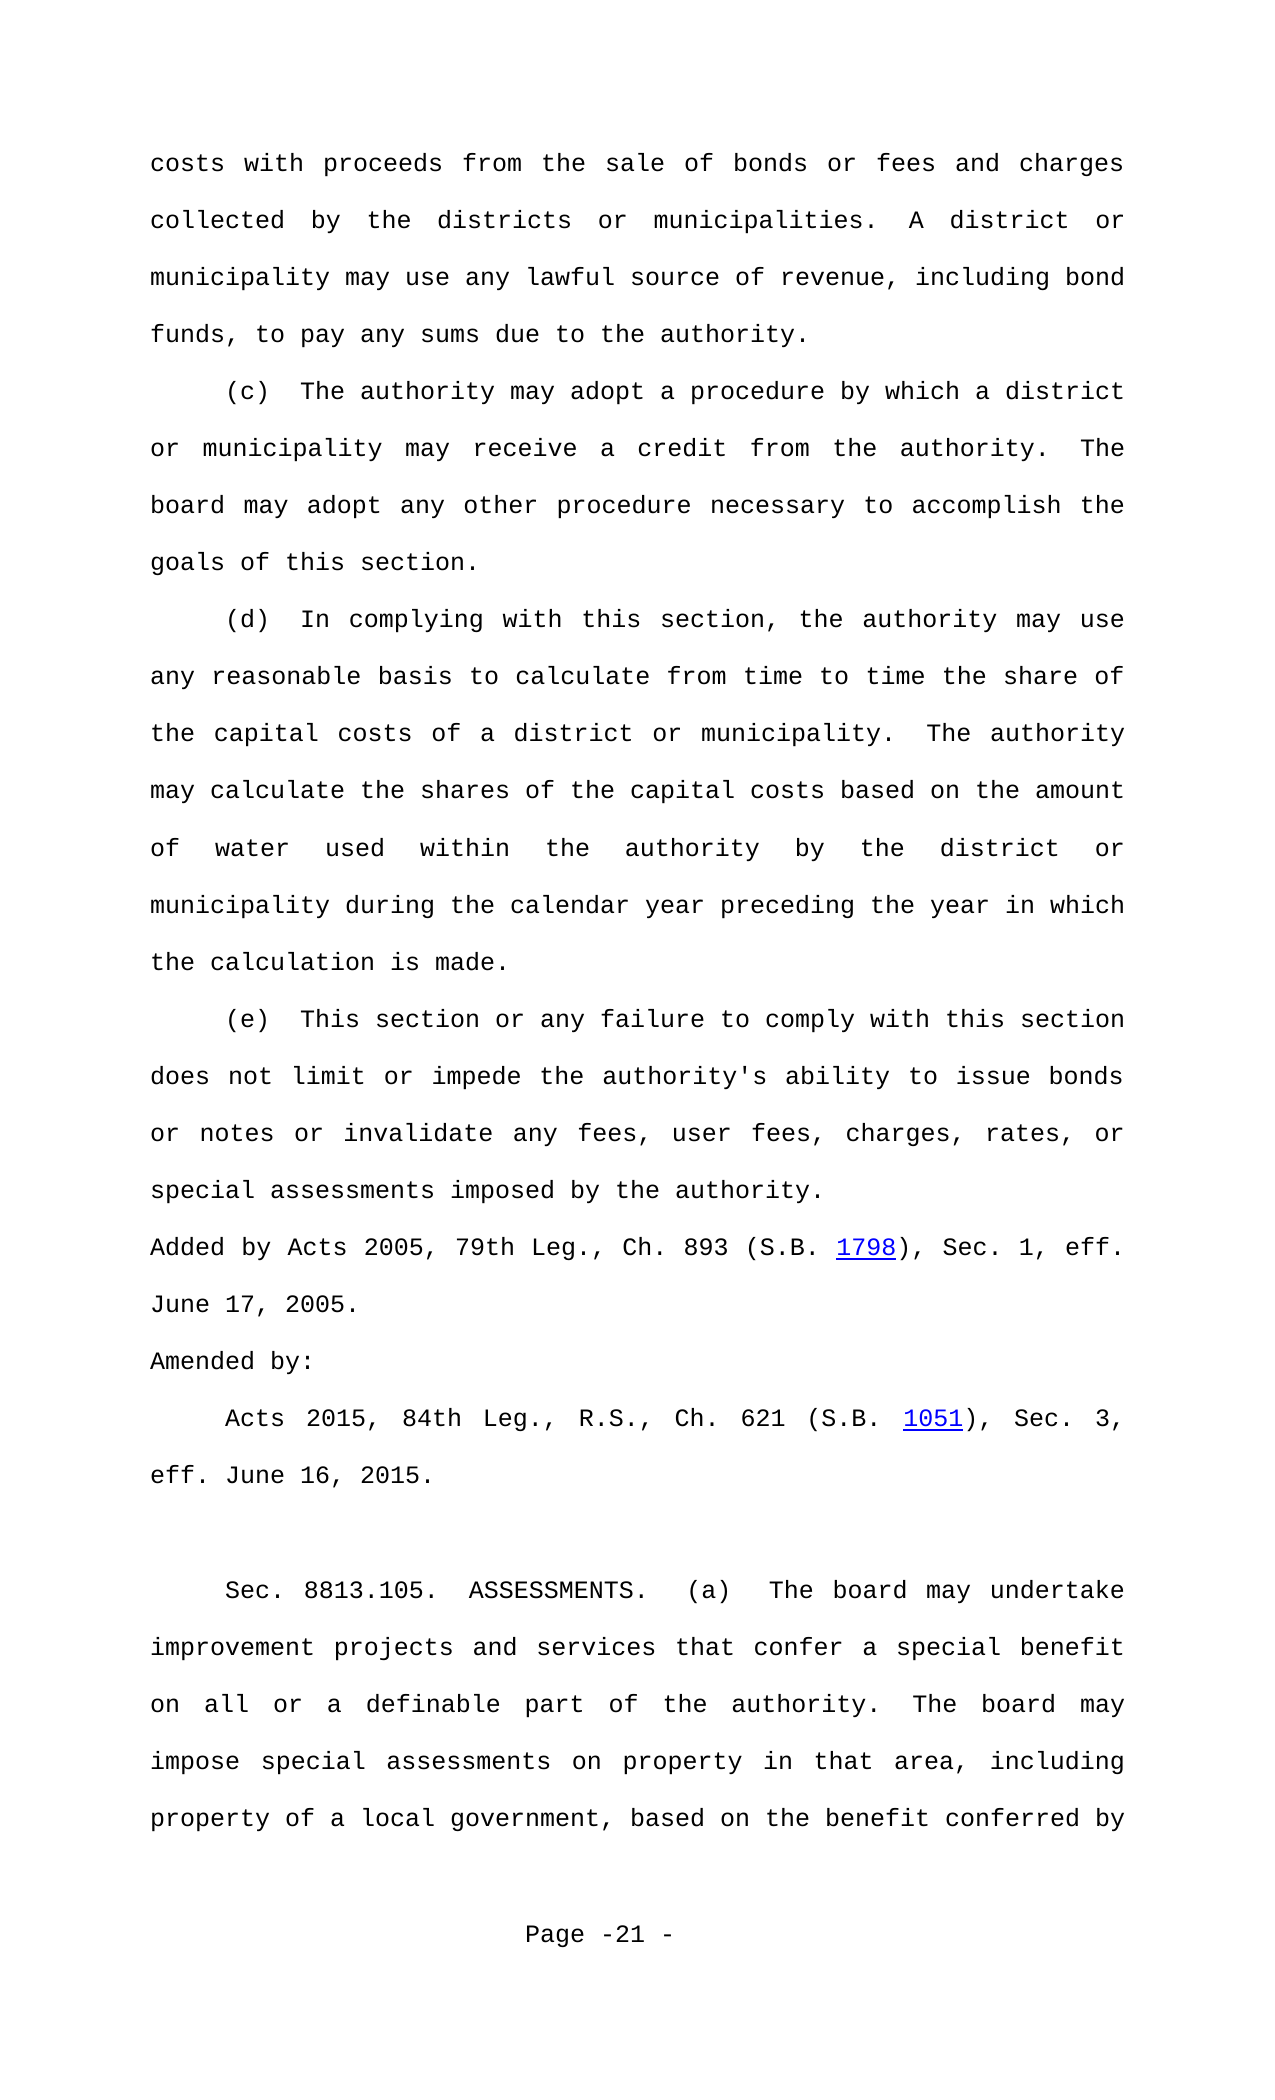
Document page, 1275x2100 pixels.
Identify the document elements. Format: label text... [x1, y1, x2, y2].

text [150, 1577, 1125, 1834]
text Added by Acts 2005, 79th Leg., Ch. 893 (S.B. 1798), Sec. 1, eff. June 17, 2005. [150, 1234, 1125, 1320]
text Acts 2015, 84th Leg., R.S., Ch. 621 (S.B. 1051), Sec. 3, eff. June 16, 2015. [150, 1406, 1125, 1491]
text (e) This section or any failure to comply with this section does not limit or impede the authority's ability to issue bonds or notes or invalidate any fees, user fees, charges, rates, or special assessments imposed by the authority. [150, 1006, 1125, 1206]
text Amended by: [150, 1349, 1125, 1377]
text (d) In complying with this section, the authority may use any reasonable basis to calculate from time to time the share of the capital costs of a district or municipality. The authority may calculate the shares of the capital costs based on the amount of water used within the authority by the district or municipality during the calendar year preceding the year in which the calculation is made. [150, 607, 1125, 978]
text (c) The authority may adopt a procedure by which a district or municipality may receive a credit from the authority. The board may adopt any other procedure necessary to accomplish the goals of this section. [150, 378, 1125, 578]
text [150, 150, 1125, 350]
